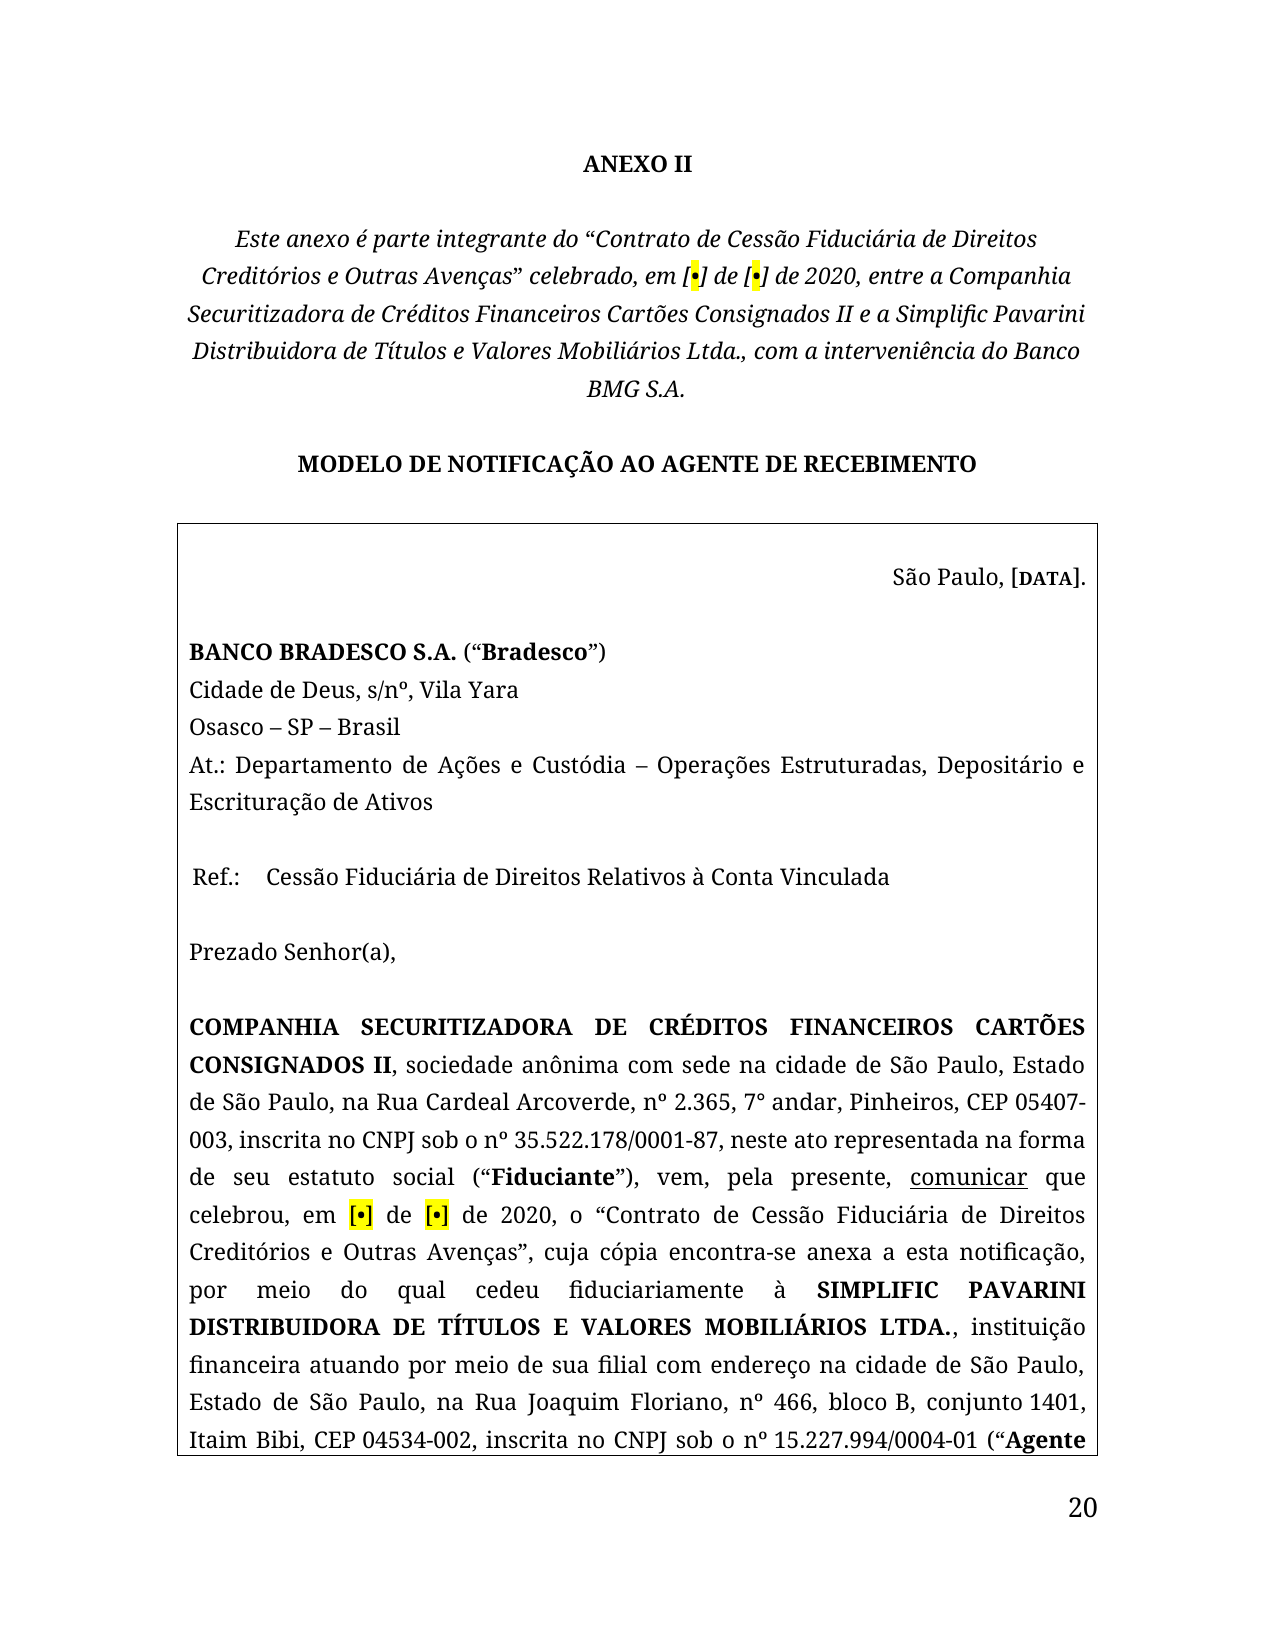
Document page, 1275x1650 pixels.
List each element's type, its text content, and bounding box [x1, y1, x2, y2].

text ANEXO II [177, 148, 1098, 179]
text MODELO DE NOTIFICAÇÃO AO AGENTE DE RECEBIMENTO [177, 448, 1098, 479]
text Este anexo é parte integrante do “Contrato de Cessão Fiduciária de Direitos Creditórios e Outras Avenças” celebrado, em [•] de [•] de 2020, entre a Companhia Securitizadora de Créditos Financeiros Cartões Consignados II e a Simplific Pavarini Distribuidora de Títulos e Valores Mobiliários Ltda., com a interveniência do Banco BMG S.A. [177, 223, 1098, 404]
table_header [178, 524, 1097, 1455]
